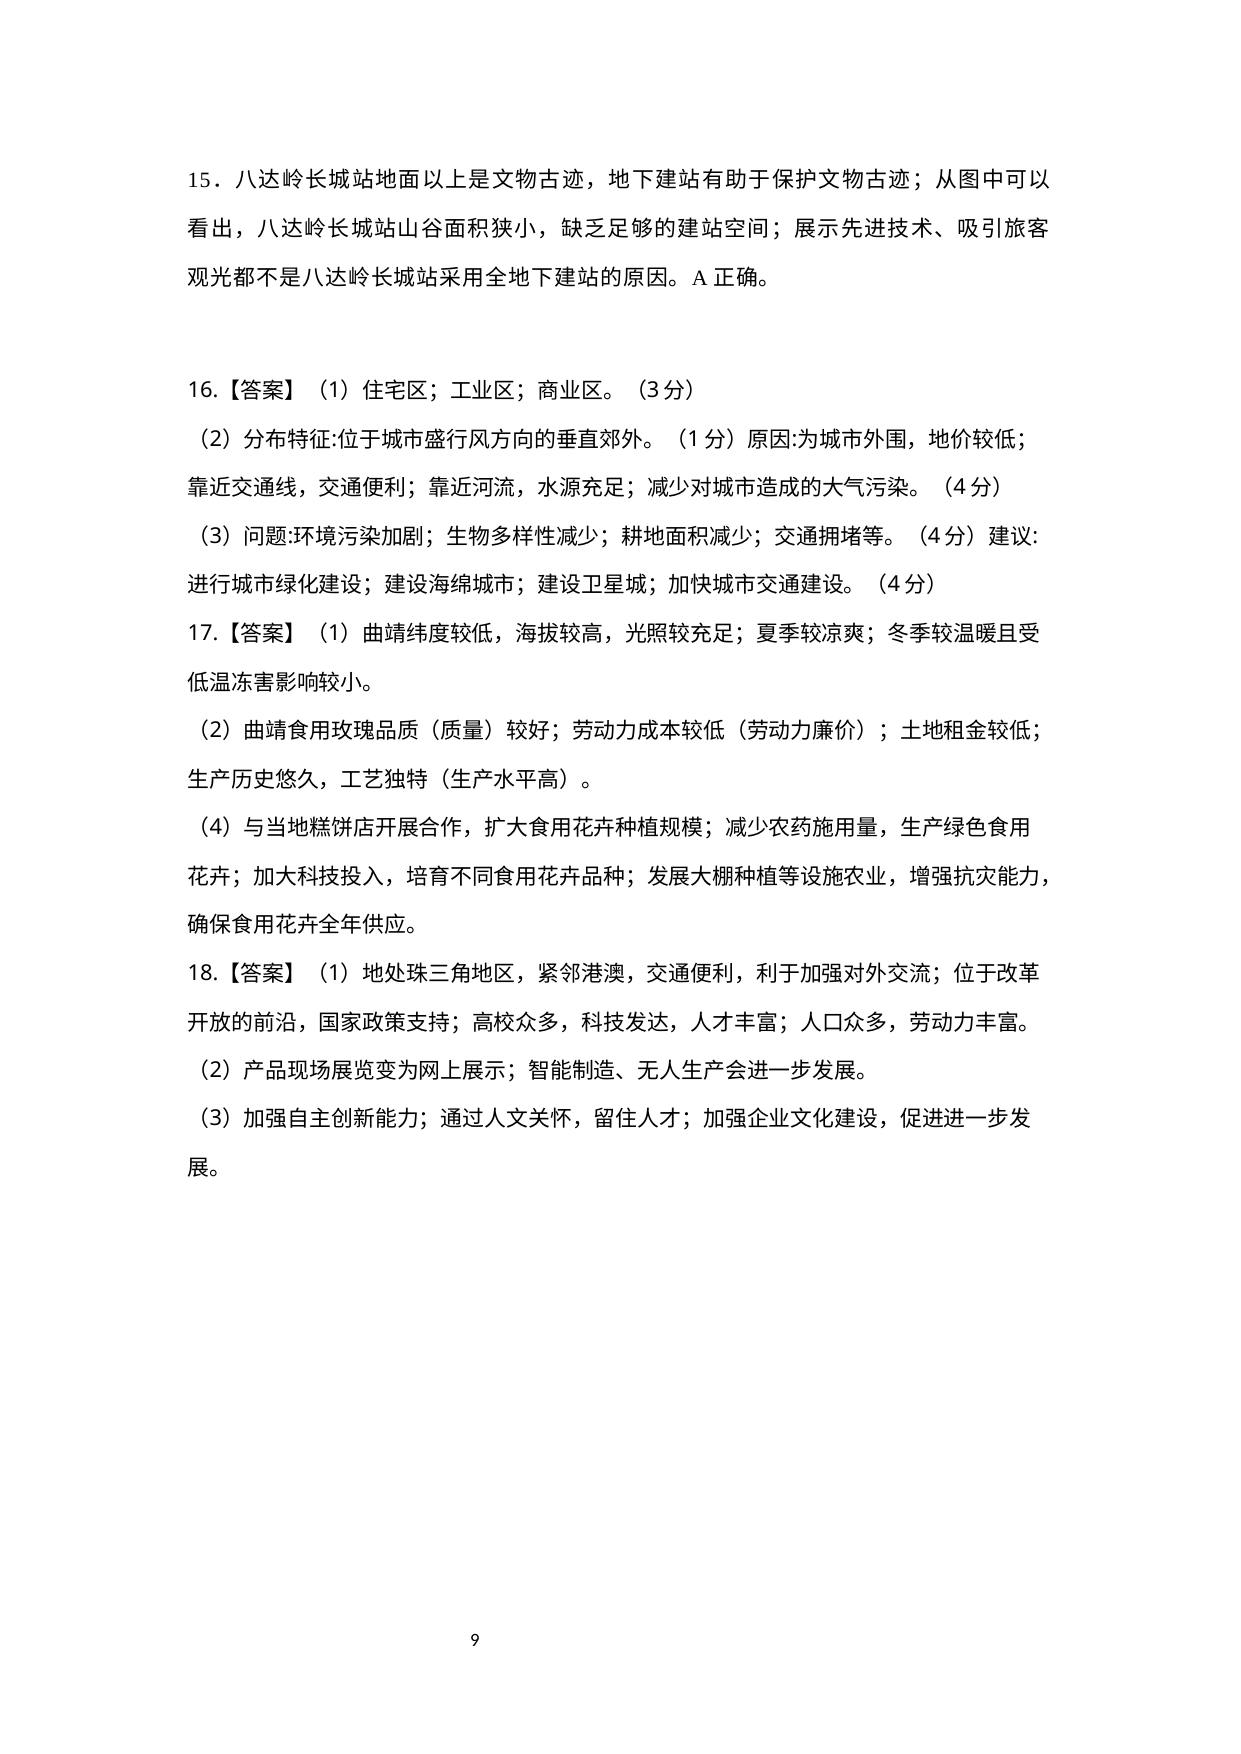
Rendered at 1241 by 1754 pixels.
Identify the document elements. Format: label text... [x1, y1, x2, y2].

text （4）与当地糕饼店开展合作，扩大食用花卉种植规模；减少农药施用量，生产绿色食用花卉；加大科技投入，培育不同食用花卉品种；发展大棚种植等设施农业，增强抗灾能力，确保食用花卉全年供应。 [187, 809, 1053, 939]
text （3）问题:环境污染加剧；生物多样性减少；耕地面积减少；交通拥堵等。（4分）建议:进行城市绿化建设；建设海绵城市；建设卫星城；加快城市交通建设。（4分） [187, 518, 1053, 599]
text 15．八达岭长城站地面以上是文物古迹，地下建站有助于保护文物古迹；从图中可以看出，八达岭长城站山谷面积狭小，缺乏足够的建站空间；展示先进技术、吸引旅客观光都不是八达岭长城站采用全地下建站的原因。A正确。 [187, 162, 1053, 292]
text （3）加强自主创新能力；通过人文关怀，留住人才；加强企业文化建设，促进进一步发展。 [187, 1101, 1053, 1182]
text （2）产品现场展览变为网上展示；智能制造、无人生产会进一步发展。 [187, 1052, 1053, 1085]
text （2）曲靖食用玫瑰品质（质量）较好；劳动力成本较低（劳动力廉价）；土地租金较低；生产历史悠久，工艺独特（生产水平高）。 [187, 712, 1053, 794]
text 16.【答案】（1）住宅区；工业区；商业区。（3分） [187, 373, 1053, 405]
text （2）分布特征:位于城市盛行风方向的垂直郊外。（1分）原因:为城市外围，地价较低；靠近交通线，交通便利；靠近河流，水源充足；减少对城市造成的大气污染。（4分） [187, 421, 1053, 502]
text 18.【答案】（1）地处珠三角地区，紧邻港澳，交通便利，利于加强对外交流；位于改革开放的前沿，国家政策支持；高校众多，科技发达，人才丰富；人口众多，劳动力丰富。 [187, 955, 1053, 1037]
text 17.【答案】（1）曲靖纬度较低，海拔较高，光照较充足；夏季较凉爽；冬季较温暖且受低温冻害影响较小。 [187, 615, 1053, 697]
